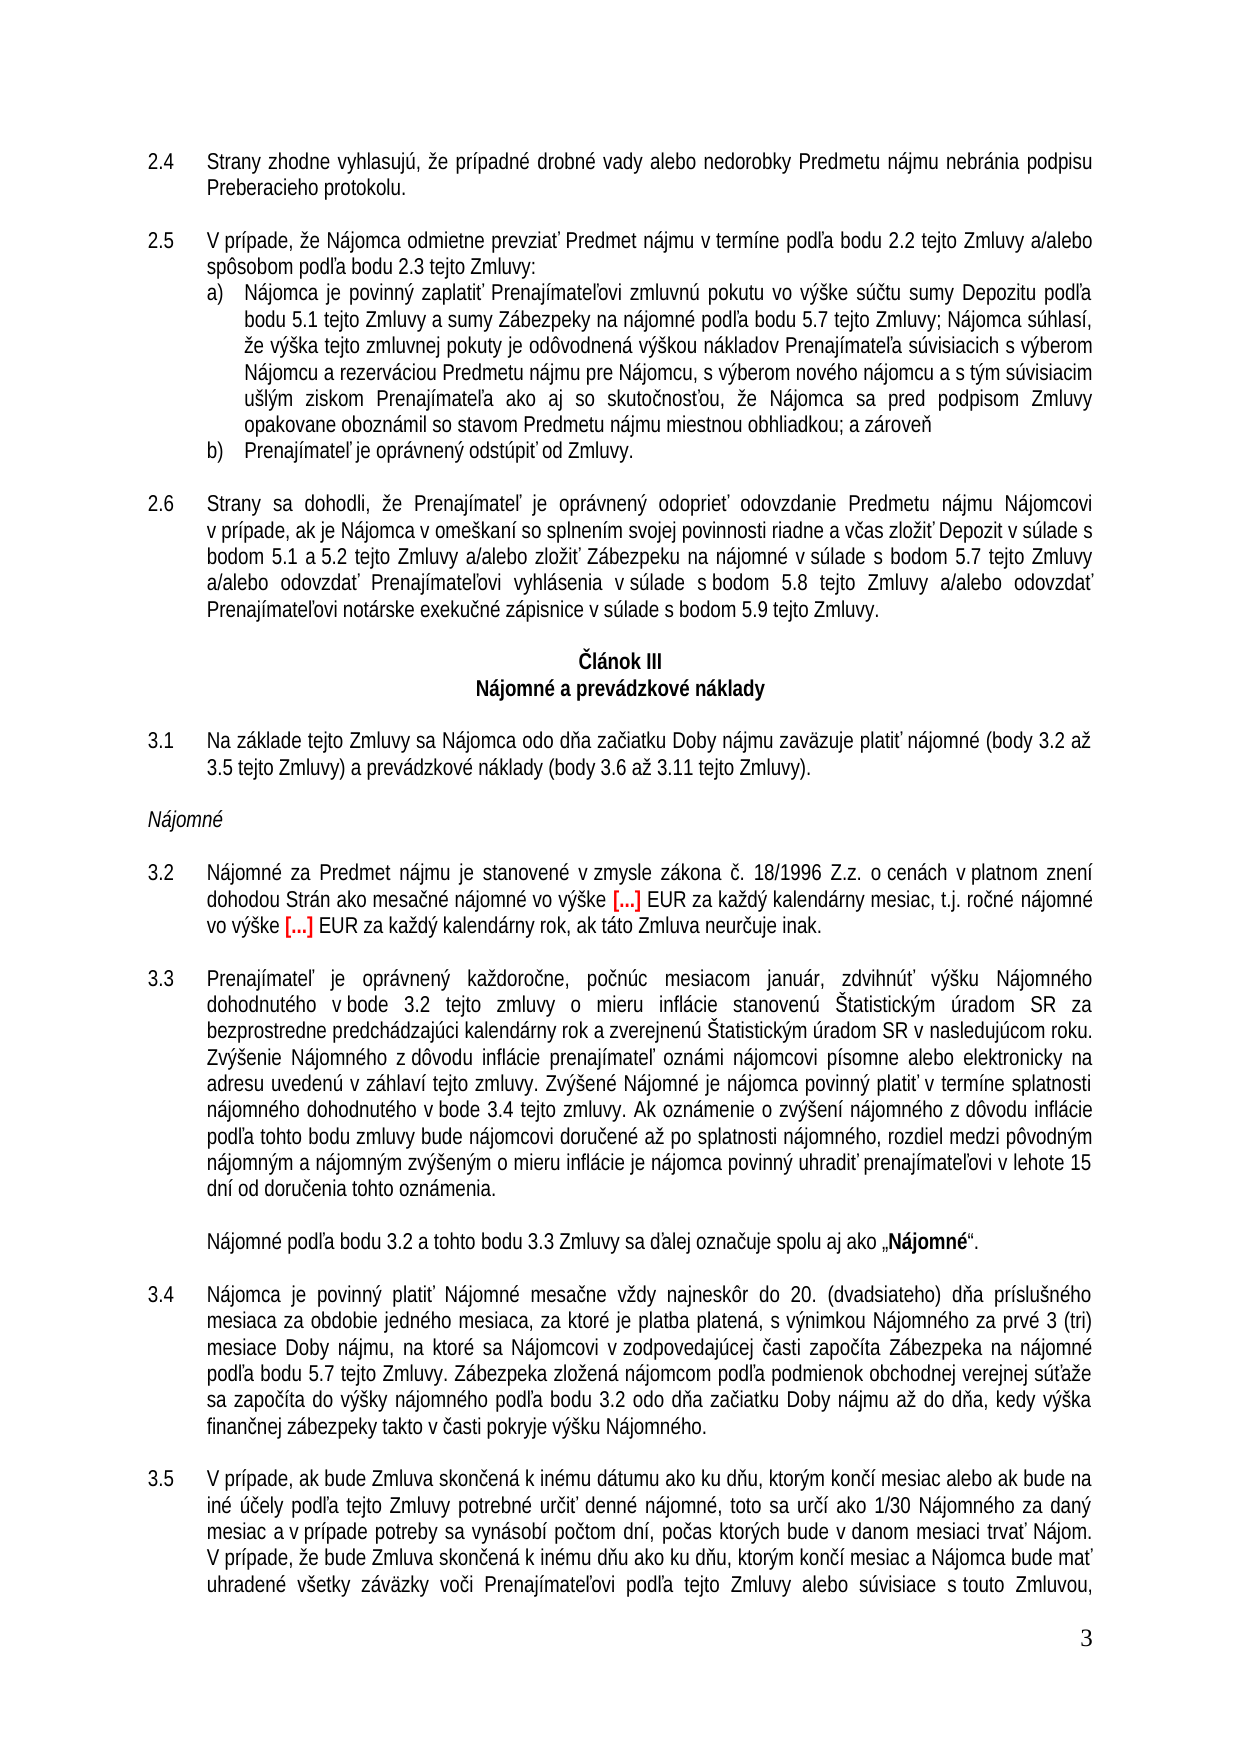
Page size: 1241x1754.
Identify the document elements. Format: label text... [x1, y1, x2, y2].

text Článok III [148, 648, 1093, 675]
text Nájomné [148, 806, 1093, 833]
list Nájomca je povinný zaplatiť Prenajímateľovi zmluvnú pokutu vo výške súčtu sumy Depozitu podľa bodu 5.1 tejto Zmluvy a sumy Zábezpeky na nájomné podľa bodu 5.7 tejto Zmluvy; Nájomca súhlasí, že výška tejto zmluvnej pokuty je odôvodnená výškou nákladov Prenajímateľa súvisiacich s výberom Nájomcu a rezerváciou Predmetu nájmu pre Nájomcu, s výberom nového nájomcu a s tým súvisiacim ušlým ziskom Prenajímateľa ako aj so skutočnosťou, že Nájomca sa pred podpisom Zmluvy opakovane oboznámil so stavom Predmetu nájmu miestnou obhliadkou; a zároveň [207, 279, 1093, 437]
list V prípade, že Nájomca odmietne prevziať Predmet nájmu v termíne podľa bodu 2.2 tejto Zmluvy a/alebo spôsobom podľa bodu 2.3 tejto Zmluvy: [148, 227, 1093, 279]
text Nájomné a prevádzkové náklady [148, 675, 1093, 701]
list Strany zhodne vyhlasujú, že prípadné drobné vady alebo nedorobky Predmetu nájmu nebránia podpisu Preberacieho protokolu. [148, 148, 1093, 200]
list Prenajímateľ je oprávnený odstúpiť od Zmluvy. [207, 437, 1093, 464]
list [148, 1465, 1093, 1597]
list Prenajímateľ je oprávnený každoročne, počnúc mesiacom január, zdvihnúť výšku Nájomného dohodnutého v bode 3.2 tejto zmluvy o mieru inflácie stanovenú Štatistickým úradom SR za bezprostredne predchádzajúci kalendárny rok a zverejnenú Štatistickým úradom SR v nasledujúcom roku. Zvýšenie Nájomného z dôvodu inflácie prenajímateľ oznámi nájomcovi písomne alebo elektronicky na adresu uvedenú v záhlaví tejto zmluvy. Zvýšené Nájomné je nájomca povinný platiť v termíne splatnosti nájomného dohodnutého v bode 3.4 tejto zmluvy. Ak oznámenie o zvýšení nájomného z dôvodu inflácie podľa tohto bodu zmluvy bude nájomcovi doručené až po splatnosti nájomného, rozdiel medzi pôvodným nájomným a nájomným zvýšeným o mieru inflácie je nájomca povinný uhradiť prenajímateľovi v lehote 15 dní od doručenia tohto oznámenia. [148, 964, 1093, 1202]
list Nájomca je povinný platiť Nájomné mesačne vždy najneskôr do 20. (dvadsiateho) dňa príslušného mesiaca za obdobie jedného mesiaca, za ktoré je platba platená, s výnimkou Nájomného za prvé 3 (tri) mesiace Doby nájmu, na ktoré sa Nájomcovi v zodpovedajúcej časti započíta Zábezpeka na nájomné podľa bodu 5.7 tejto Zmluvy. Zábezpeka zložená nájomcom podľa podmienok obchodnej verejnej súťaže sa započíta do výšky nájomného podľa bodu 3.2 odo dňa začiatku Doby nájmu až do dňa, kedy výška finančnej zábezpeky takto v časti pokryje výšku Nájomného. [148, 1281, 1093, 1439]
list Strany sa dohodli, že Prenajímateľ je oprávnený odoprieť odovzdanie Predmetu nájmu Nájomcovi v prípade, ak je Nájomca v omeškaní so splnením svojej povinnosti riadne a včas zložiť Depozit v súlade s bodom 5.1 a 5.2 tejto Zmluvy a/alebo zložiť Zábezpeku na nájomné v súlade s bodom 5.7 tejto Zmluvy a/alebo odovzdať Prenajímateľovi vyhlásenia v súlade s bodom 5.8 tejto Zmluvy a/alebo odovzdať Prenajímateľovi notárske exekučné zápisnice v súlade s bodom 5.9 tejto Zmluvy. [148, 490, 1093, 622]
text Nájomné podľa bodu 3.2 a tohto bodu 3.3 Zmluvy sa ďalej označuje spolu aj ako „Nájomné“. [207, 1228, 1093, 1254]
list Na základe tejto Zmluvy sa Nájomca odo dňa začiatku Doby nájmu zaväzuje platiť nájomné (body 3.2 až 3.5 tejto Zmluvy) a prevádzkové náklady (body 3.6 až 3.11 tejto Zmluvy). [148, 727, 1093, 780]
list Nájomné za Predmet nájmu je stanovené v zmysle zákona č. 18/1996 Z.z. o cenách v platnom znení dohodou Strán ako mesačné nájomné vo výške [...] EUR za každý kalendárny mesiac, t.j. ročné nájomné vo výške [...] EUR za každý kalendárny rok, ak táto Zmluva neurčuje inak. [148, 859, 1093, 938]
